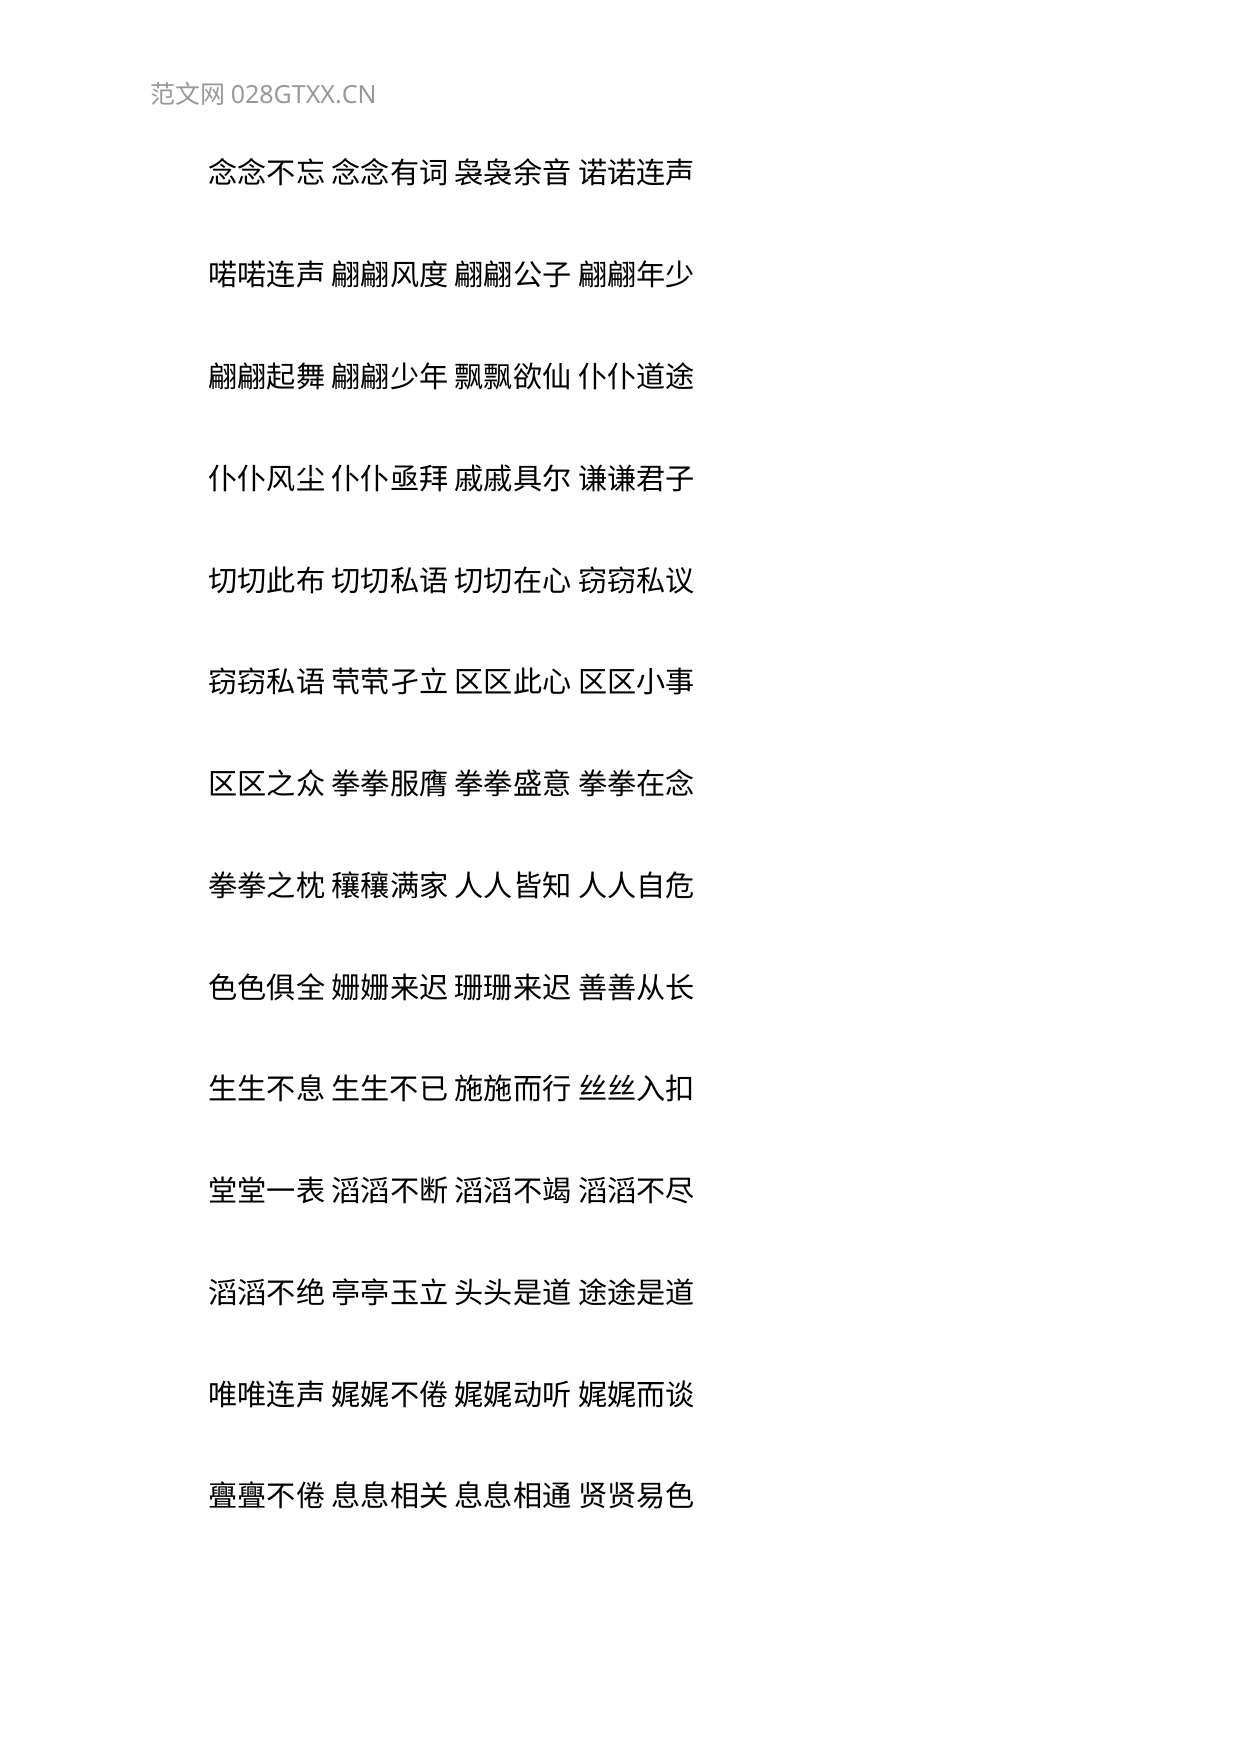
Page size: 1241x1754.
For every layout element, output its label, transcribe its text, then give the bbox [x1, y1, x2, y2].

text 区区之众 拳拳服膺 拳拳盛意 拳拳在念 [150, 761, 1090, 803]
text 堂堂一表 滔滔不断 滔滔不竭 滔滔不尽 [150, 1168, 1090, 1210]
text 唯唯连声 娓娓不倦 娓娓动听 娓娓而谈 [150, 1371, 1090, 1413]
text 翩翩起舞 翩翩少年 飘飘欲仙 仆仆道途 [150, 353, 1090, 396]
text 切切此布 切切私语 切切在心 窃窃私议 [150, 557, 1090, 599]
text 窃窃私语 茕茕孑立 区区此心 区区小事 [150, 659, 1090, 701]
text 拳拳之枕 穰穰满家 人人皆知 人人自危 [150, 862, 1090, 905]
text 色色俱全 姗姗来迟 珊珊来迟 善善从长 [150, 964, 1090, 1006]
text 亹亹不倦 息息相关 息息相通 贤贤易色 [150, 1473, 1090, 1515]
text 仆仆风尘 仆仆亟拜 戚戚具尔 谦谦君子 [150, 455, 1090, 498]
text 喏喏连声 翩翩风度 翩翩公子 翩翩年少 [150, 252, 1090, 294]
text 念念不忘 念念有词 袅袅余音 诺诺连声 [150, 150, 1090, 192]
text 生生不息 生生不已 施施而行 丝丝入扣 [150, 1066, 1090, 1108]
text 滔滔不绝 亭亭玉立 头头是道 途途是道 [150, 1269, 1090, 1312]
